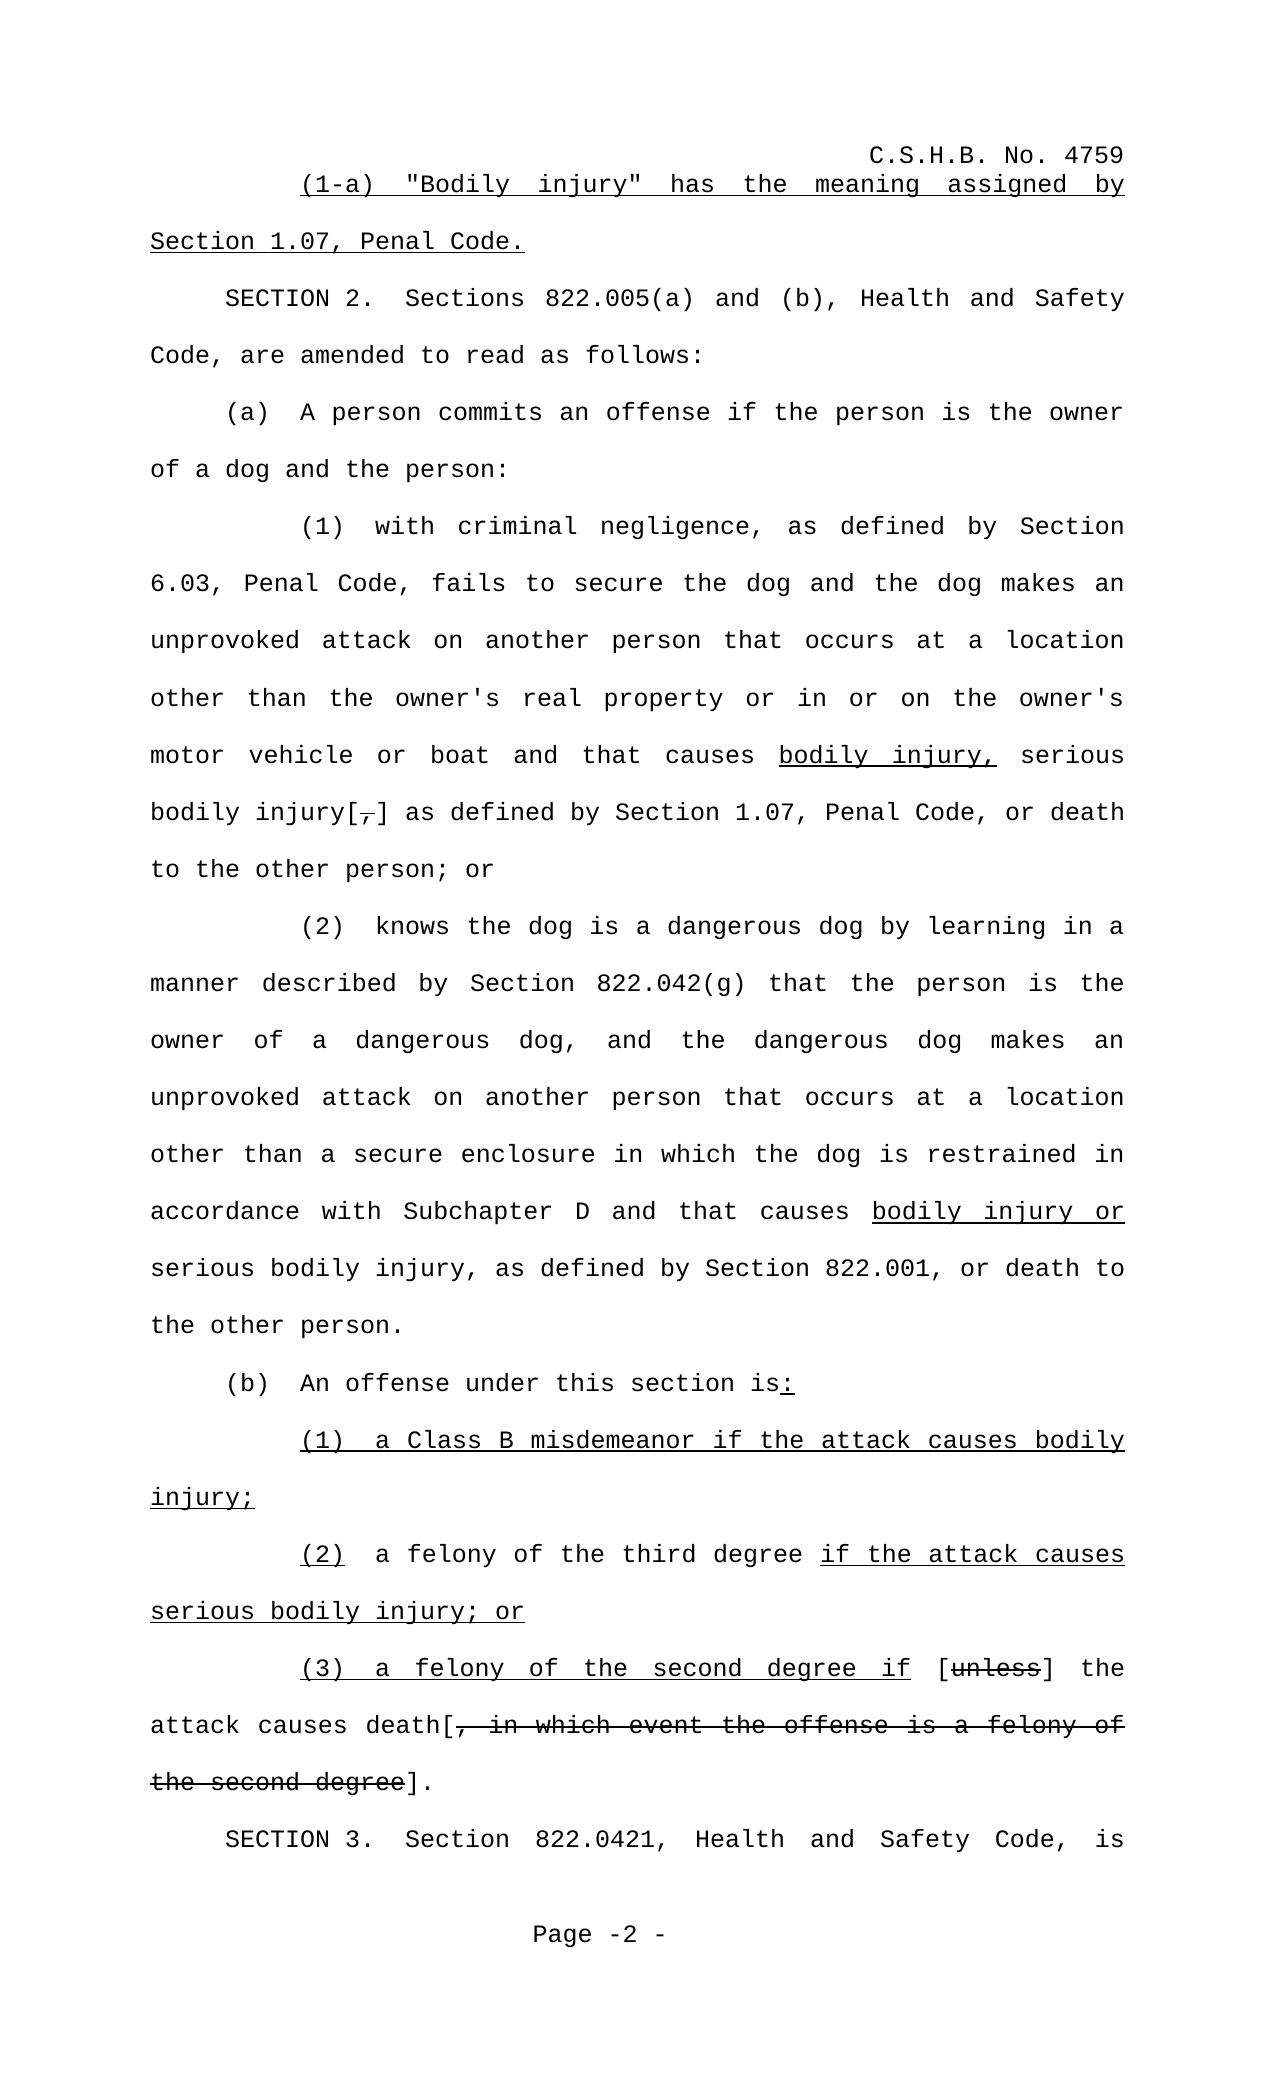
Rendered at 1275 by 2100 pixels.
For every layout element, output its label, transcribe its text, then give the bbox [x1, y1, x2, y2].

text (2) a felony of the third degree if the attack causes serious bodily injury; or [150, 1541, 1125, 1627]
text (b) An offense under this section is: [150, 1370, 1125, 1398]
text (1) a Class B misdemeanor if the attack causes bodily injury; [150, 1427, 1125, 1513]
text (1-a) "Bodily injury" has the meaning assigned by Section 1.07, Penal Code. [150, 171, 1125, 257]
text (3) a felony of the second degree if [unless] the attack causes death[, in which event the offense is a felony of the second degree]. [150, 1655, 1125, 1798]
text (1) with criminal negligence, as defined by Section 6.03, Penal Code, fails to secure the dog and the dog makes an unprovoked attack on another person that occurs at a location other than the owner's real property or in or on the owner's motor vehicle or boat and that causes bodily injury, serious bodily injury[,] as defined by Section 1.07, Penal Code, or death to the other person; or [150, 514, 1125, 885]
text (a) A person commits an offense if the person is the owner of a dog and the person: [150, 399, 1125, 485]
text (2) knows the dog is a dangerous dog by learning in a manner described by Section 822.042(g) that the person is the owner of a dangerous dog, and the dangerous dog makes an unprovoked attack on another person that occurs at a location other than a secure enclosure in which the dog is restrained in accordance with Subchapter D and that causes bodily injury or serious bodily injury, as defined by Section 822.001, or death to the other person. [150, 913, 1125, 1341]
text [150, 1827, 1125, 1855]
text SECTION 2. Sections 822.005(a) and (b), Health and Safety Code, are amended to read as follows: [150, 285, 1125, 371]
